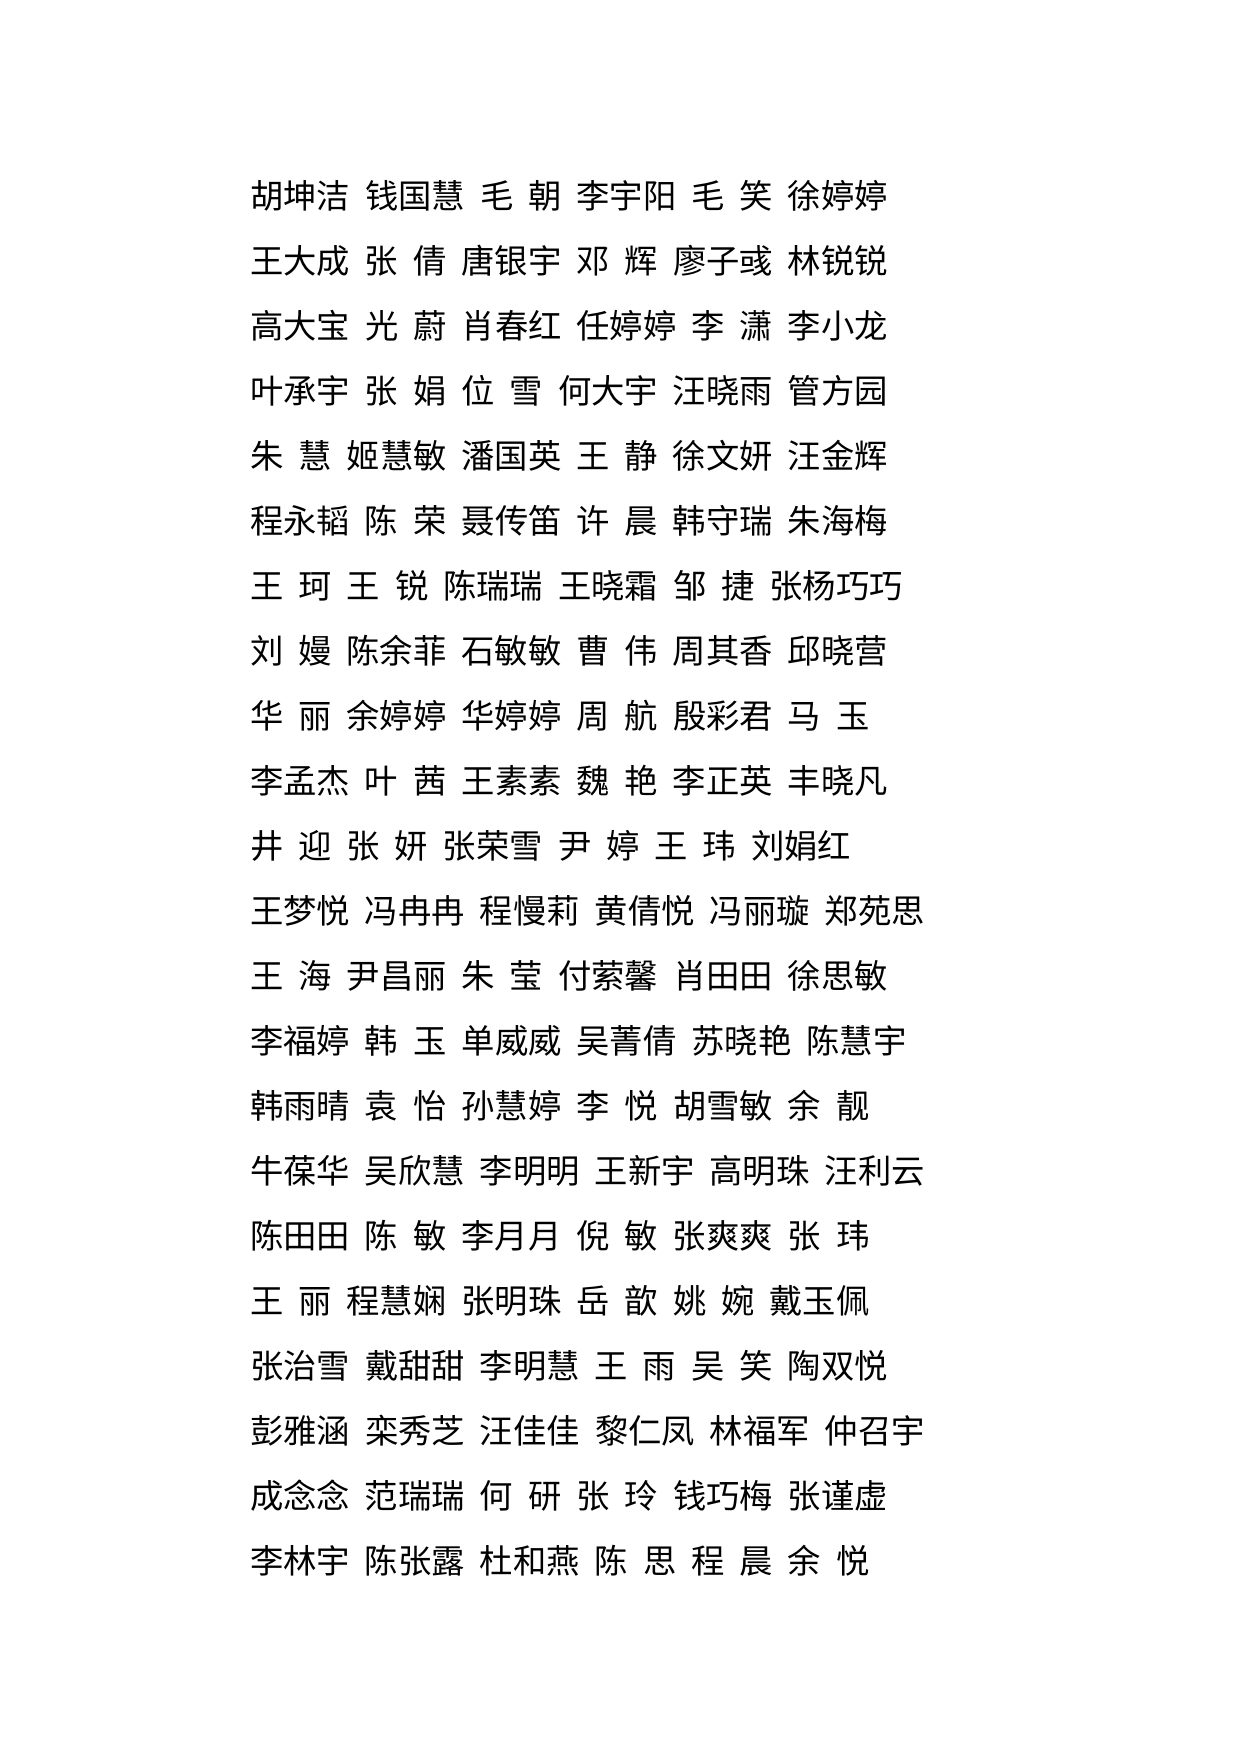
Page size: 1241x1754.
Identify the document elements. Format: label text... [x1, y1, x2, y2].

text 彭雅涵 栾秀芝 汪佳佳 黎仁凤 林福军 仲召宇 [217, 1397, 1071, 1462]
text 王梦悦 冯冉冉 程慢莉 黄倩悦 冯丽璇 郑苑思 [217, 877, 1071, 942]
text 王 海 尹昌丽 朱 莹 付萦馨 肖田田 徐思敏 [217, 942, 1071, 1007]
text 叶承宇 张 娟 位 雪 何大宇 汪晓雨 管方园 [217, 357, 1071, 422]
text 李福婷 韩 玉 单威威 吴菁倩 苏晓艳 陈慧宇 [217, 1007, 1071, 1072]
text 胡坤洁 钱国慧 毛 朝 李宇阳 毛 笑 徐婷婷 [217, 162, 1071, 227]
text 成念念 范瑞瑞 何 研 张 玲 钱巧梅 张谨虚 [217, 1462, 1071, 1527]
text 李孟杰 叶 茜 王素素 魏 艳 李正英 丰晓凡 [217, 747, 1071, 812]
text 王 珂 王 锐 陈瑞瑞 王晓霜 邹 捷 张杨巧巧 [217, 552, 1071, 617]
text 李林宇 陈张露 杜和燕 陈 思 程 晨 余 悦 [217, 1527, 1071, 1592]
text 朱 慧 姬慧敏 潘国英 王 静 徐文妍 汪金辉 [217, 422, 1071, 487]
text 高大宝 光 蔚 肖春红 任婷婷 李 潇 李小龙 [217, 292, 1071, 357]
text 牛葆华 吴欣慧 李明明 王新宇 高明珠 汪利云 [217, 1137, 1071, 1202]
text 程永韬 陈 荣 聂传笛 许 晨 韩守瑞 朱海梅 [217, 487, 1071, 552]
text 刘 嫚 陈余菲 石敏敏 曹 伟 周其香 邱晓营 [217, 617, 1071, 682]
text 王大成 张 倩 唐银宇 邓 辉 廖子彧 林锐锐 [217, 227, 1071, 292]
text 张治雪 戴甜甜 李明慧 王 雨 吴 笑 陶双悦 [217, 1332, 1071, 1397]
text 韩雨晴 袁 怡 孙慧婷 李 悦 胡雪敏 余 靓 [217, 1072, 1071, 1137]
text 陈田田 陈 敏 李月月 倪 敏 张爽爽 张 玮 [217, 1202, 1071, 1267]
text 华 丽 余婷婷 华婷婷 周 航 殷彩君 马 玉 [217, 682, 1071, 747]
text 井 迎 张 妍 张荣雪 尹 婷 王 玮 刘娟红 [217, 812, 1071, 877]
text 王 丽 程慧娴 张明珠 岳 歆 姚 婉 戴玉佩 [217, 1267, 1071, 1332]
